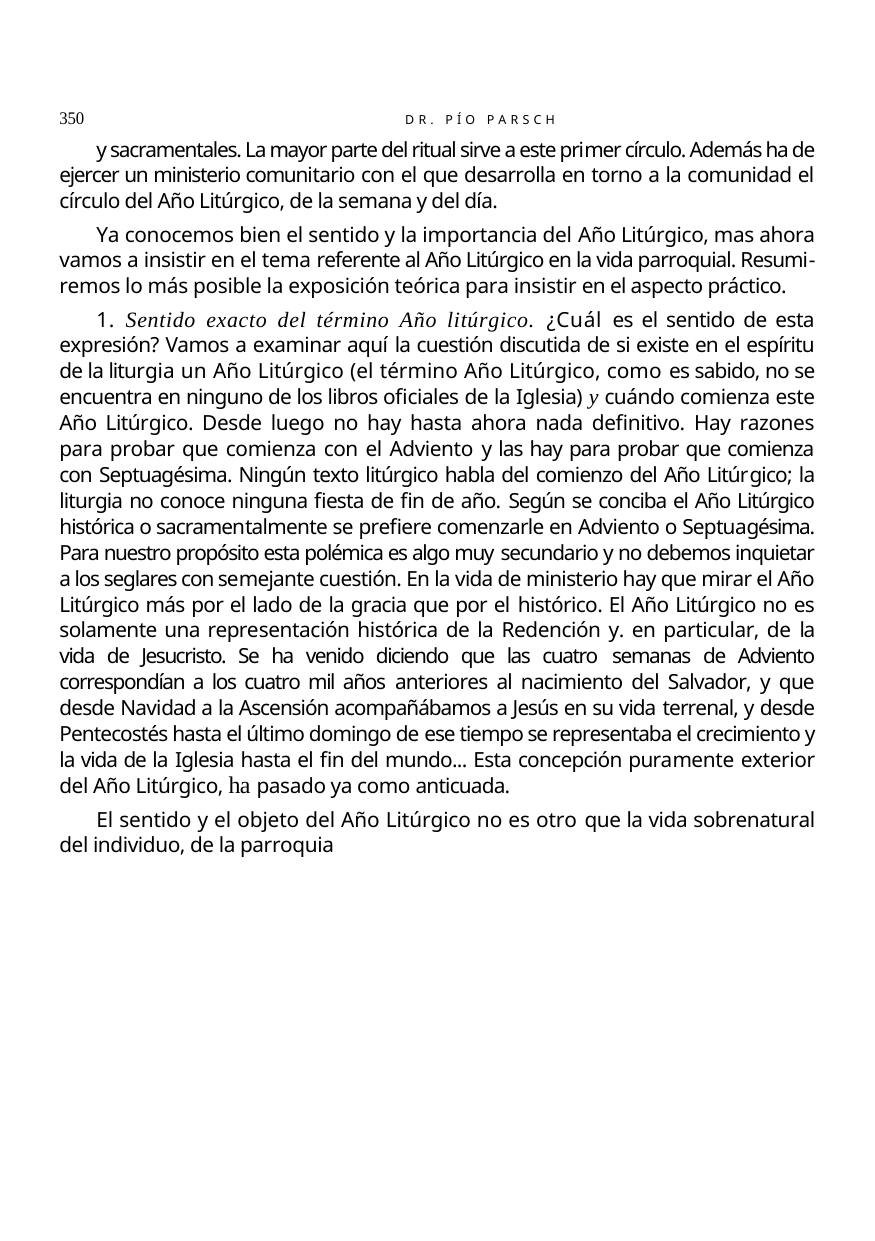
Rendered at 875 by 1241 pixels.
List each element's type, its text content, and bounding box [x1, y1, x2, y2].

text 1. Sentido exacto del término Año litúrgico. ¿Cuál es el sentido de esta expresión? Vamos a examinar aquí la cuestión discutida de si existe en el espíritu de la liturgia un Año Litúrgico (el término Año Litúrgico, como es sabido, no se encuentra en ninguno de los libros oficiales de la Iglesia) y cuándo comienza este Año Litúrgico. Desde luego no hay hasta ahora nada definitivo. Hay razones para probar que comienza con el Adviento y las hay para probar que comienza con Septuagésima. Ningún texto litúrgico habla del comienzo del Año Litúrgico; la liturgia no conoce ninguna fiesta de fin de año. Según se conciba el Año Litúrgico histórica o sacramentalmente se prefiere comenzarle en Adviento o Septuagésima. Para nuestro propósito esta polémica es algo muy secundario y no debemos inquietar a los seglares con semejante cuestión. En la vida de ministerio hay que mirar el Año Litúrgico más por el lado de la gracia que por el histórico. El Año Litúrgico no es solamente una representación histórica de la Redención y. en particular, de la vida de Jesucristo. Se ha venido diciendo que las cuatro semanas de Adviento correspondían a los cuatro mil años anteriores al nacimiento del Salvador, y que desde Navidad a la Ascensión acompañábamos a Jesús en su vida terrenal, y desde Pentecostés hasta el último domingo de ese tiempo se representaba el crecimiento y la vida de la Iglesia hasta el fin del mundo... Esta concepción puramente exterior del Año Litúrgico, ha pasado ya como anticuada. [59, 307, 815, 800]
text El sentido y el objeto del Año Litúrgico no es otro que la vida sobrenatural del individuo, de la parroquia [59, 807, 815, 859]
text Ya conocemos bien el sentido y la importancia del Año Litúrgico, mas ahora vamos a insistir en el tema referente al Año Litúrgico en la vida parroquial. Resumiremos lo más posible la exposición teórica para insistir en el aspecto práctico. [59, 222, 815, 299]
text 350 DR. PÍO PARSCH [59, 108, 815, 128]
text y sacramentales. La mayor parte del ritual sirve a este primer círculo. Además ha de ejercer un ministerio comunitario con el que desarrolla en torno a la comunidad el círculo del Año Litúrgico, de la semana y del día. [59, 137, 815, 214]
